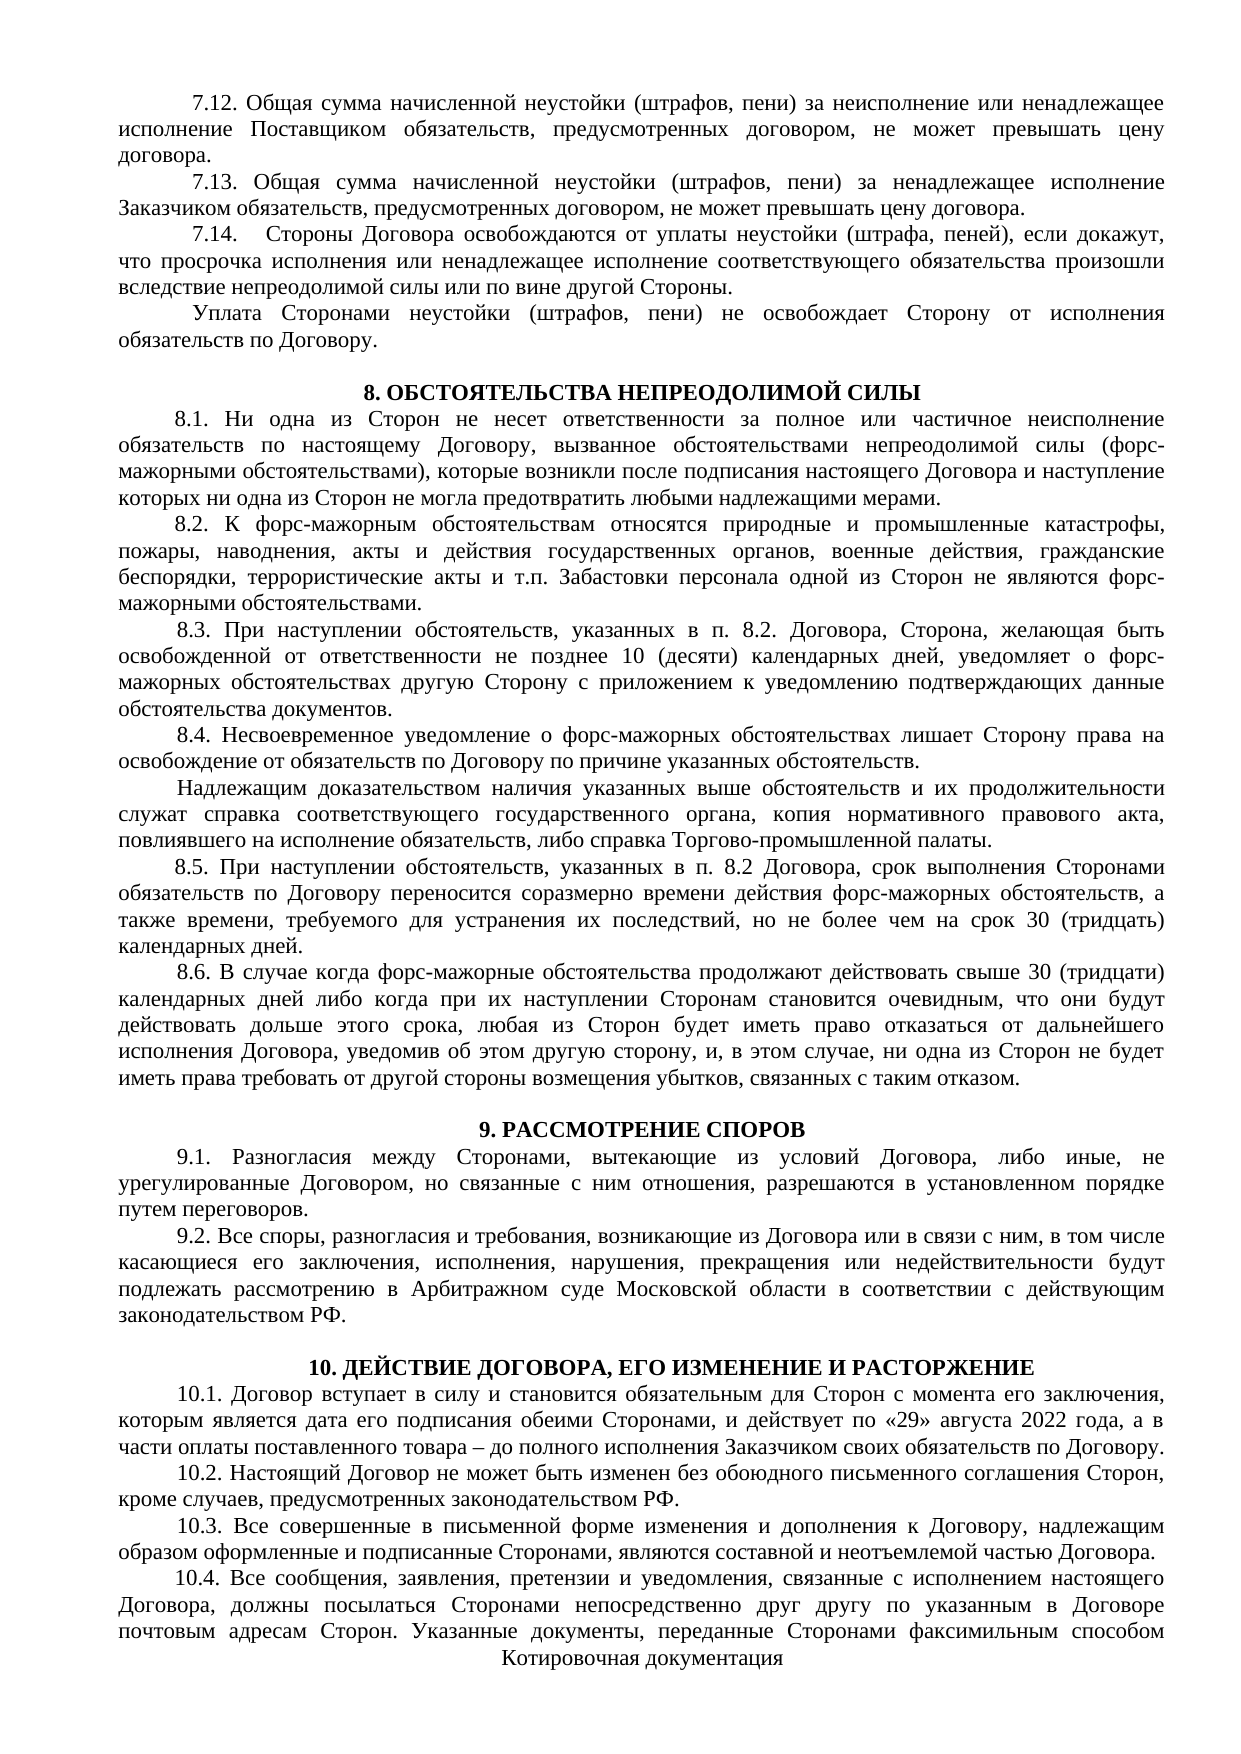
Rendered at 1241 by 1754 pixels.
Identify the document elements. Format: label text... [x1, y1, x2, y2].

text 7.13. Общая сумма начисленной неустойки (штрафов, пени) за ненадлежащее исполнение Заказчиком обязательств, предусмотренных договором, не может превышать цену договора. [118, 168, 1166, 220]
text 8.3. При наступлении обстоятельств, указанных в п. 8.2. Договора, Сторона, желающая быть освобожденной от ответственности не позднее 10 (десяти) календарных дней, уведомляет о форс-мажорных обстоятельствах другую Сторону с приложением к уведомлению подтверждающих данные обстоятельства документов. [118, 616, 1166, 721]
text 8.5. При наступлении обстоятельств, указанных в п. 8.2 Договора, срок выполнения Сторонами обязательств по Договору переносится соразмерно времени действия форс-мажорных обстоятельств, а также времени, требуемого для устранения их последствий, но не более чем на срок 30 (тридцать) календарных дней. [118, 853, 1166, 958]
text 10.2. Настоящий Договор не может быть изменен без обоюдного письменного соглашения Сторон, кроме случаев, предусмотренных законодательством РФ. [118, 1459, 1166, 1512]
text 9. РАССМОТРЕНИЕ СПОРОВ [118, 1116, 1166, 1143]
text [118, 1564, 1166, 1643]
text 7.12. Общая сумма начисленной неустойки (штрафов, пени) за неисполнение или ненадлежащее исполнение Поставщиком обязательств, предусмотренных договором, не может превышать цену договора. [118, 89, 1166, 168]
text 8.4. Несвоевременное уведомление о форс-мажорных обстоятельствах лишает Сторону права на освобождение от обязательств по Договору по причине указанных обстоятельств. [118, 721, 1166, 774]
text Надлежащим доказательством наличия указанных выше обстоятельств и их продолжительности служат справка соответствующего государственного органа, копия нормативного правового акта, повлиявшего на исполнение обязательств, либо справка Торгово-промышленной палаты. [118, 774, 1166, 853]
text Уплата Сторонами неустойки (штрафов, пени) не освобождает Сторону от исполнения обязательств по Договору. [118, 299, 1166, 352]
text 10.3. Все совершенные в письменной форме изменения и дополнения к Договору, надлежащим образом оформленные и подписанные Сторонами, являются составной и неотъемлемой частью Договора. [118, 1512, 1166, 1564]
text 8.6. В случае когда форс-мажорные обстоятельства продолжают действовать свыше 30 (тридцати) календарных дней либо когда при их наступлении Сторонам становится очевидным, что они будут действовать дольше этого срока, любая из Сторон будет иметь право отказаться от дальнейшего исполнения Договора, уведомив об этом другую сторону, и, в этом случае, ни одна из Сторон не будет иметь права требовать от другой стороны возмещения убытков, связанных с таким отказом. [118, 958, 1166, 1090]
text 10.1. Договор вступает в силу и становится обязательным для Сторон с момента его заключения, которым является дата его подписания обеими Сторонами, и действует по «29» августа 2022 года, а в части оплаты поставленного товара – до полного исполнения Заказчиком своих обязательств по Договору. [118, 1380, 1166, 1459]
text 9.2. Все споры, разногласия и требования, возникающие из Договора или в связи с ним, в том числе касающиеся его заключения, исполнения, нарушения, прекращения или недействительности будут подлежать рассмотрению в Арбитражном суде Московской области в соответствии с действующим законодательством РФ. [118, 1222, 1166, 1327]
text 8.1. Ни одна из Сторон не несет ответственности за полное или частичное неисполнение обязательств по настоящему Договору, вызванное обстоятельствами непреодолимой силы (форс-мажорными обстоятельствами), которые возникли после подписания настоящего Договора и наступление которых ни одна из Сторон не могла предотвратить любыми надлежащими мерами. [118, 405, 1166, 510]
text 7.14. Стороны Договора освобождаются от уплаты неустойки (штрафа, пеней), если докажут, что просрочка исполнения или ненадлежащее исполнение соответствующего обязательства произошли вследствие непреодолимой силы или по вине другой Стороны. [118, 220, 1166, 299]
text 9.1. Разногласия между Сторонами, вытекающие из условий Договора, либо иные, не урегулированные Договором, но связанные с ним отношения, разрешаются в установленном порядке путем переговоров. [118, 1143, 1166, 1222]
text 10. ДЕЙСТВИЕ ДОГОВОРА, ЕГО ИЗМЕНЕНИЕ И РАСТОРЖЕНИЕ [118, 1354, 1166, 1380]
text 8. ОБСТОЯТЕЛЬСТВА НЕПРЕОДОЛИМОЙ СИЛЫ [118, 378, 1166, 405]
text 8.2. К форс-мажорным обстоятельствам относятся природные и промышленные катастрофы, пожары, наводнения, акты и действия государственных органов, военные действия, гражданские беспорядки, террористические акты и т.п. Забастовки персонала одной из Сторон не являются форс-мажорными обстоятельствами. [118, 510, 1166, 616]
